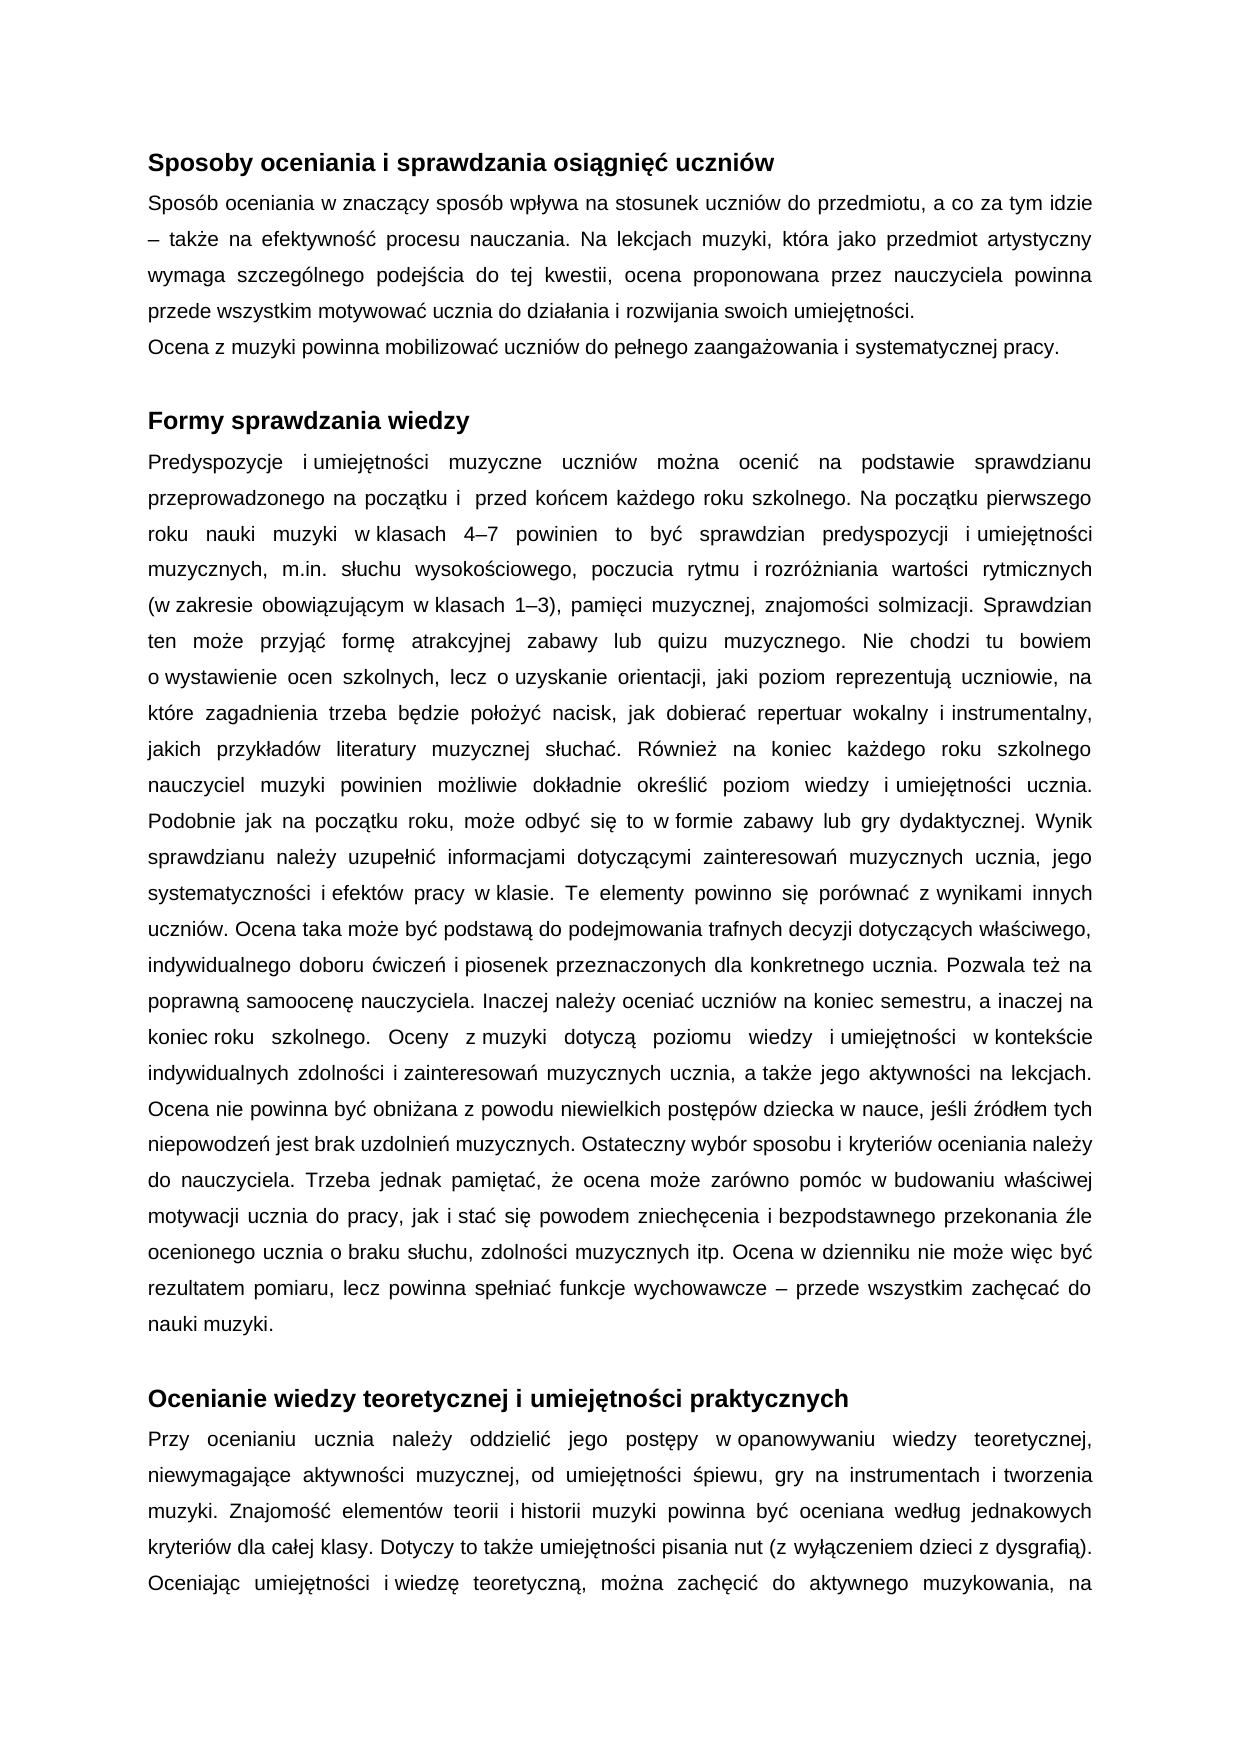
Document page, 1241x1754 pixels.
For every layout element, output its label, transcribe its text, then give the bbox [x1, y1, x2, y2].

text Sposób oceniania w znaczący sposób wpływa na stosunek uczniów do przedmiotu, a co za tym idzie – także na efektywność procesu nauczania. Na lekcjach muzyki, która jako przedmiot artystyczny wymaga szczególnego podejścia do tej kwestii, ocena proponowana przez nauczyciela powinna przede wszystkim motywować ucznia do działania i rozwijania swoich umiejętności. [148, 191, 1093, 322]
text Ocena z muzyki powinna mobilizować uczniów do pełnego zaangażowania i systematycznej pracy. [148, 334, 1093, 358]
text Predyspozycje i umiejętności muzyczne uczniów można ocenić na podstawie sprawdzianu przeprowadzonego na początku i przed końcem każdego roku szkolnego. Na początku pierwszego roku nauki muzyki w klasach 4–7 powinien to być sprawdzian predyspozycji i umiejętności muzycznych, m.in. słuchu wysokościowego, poczucia rytmu i rozróżniania wartości rytmicznych (w zakresie obowiązującym w klasach 1–3), pamięci muzycznej, znajomości solmizacji. Sprawdzian ten może przyjąć formę atrakcyjnej zabawy lub quizu muzycznego. Nie chodzi tu bowiem o wystawienie ocen szkolnych, lecz o uzyskanie orientacji, jaki poziom reprezentują uczniowie, na które zagadnienia trzeba będzie położyć nacisk, jak dobierać repertuar wokalny i instrumentalny, jakich przykładów literatury muzycznej słuchać. Również na koniec każdego roku szkolnego nauczyciel muzyki powinien możliwie dokładnie określić poziom wiedzy i umiejętności ucznia. Podobnie jak na początku roku, może odbyć się to w formie zabawy lub gry dydaktycznej. Wynik sprawdzianu należy uzupełnić informacjami dotyczącymi zainteresowań muzycznych ucznia, jego systematyczności i efektów pracy w klasie. Te elementy powinno się porównać z wynikami innych uczniów. Ocena taka może być podstawą do podejmowania trafnych decyzji dotyczących właściwego, indywidualnego doboru ćwiczeń i piosenek przeznaczonych dla konkretnego ucznia. Pozwala też na poprawną samoocenę nauczyciela. Inaczej należy oceniać uczniów na koniec semestru, a inaczej na koniec roku szkolnego. Oceny z muzyki dotyczą poziomu wiedzy i umiejętności w kontekście indywidualnych zdolności i zainteresowań muzycznych ucznia, a także jego aktywności na lekcjach. Ocena nie powinna być obniżana z powodu niewielkich postępów dziecka w nauce, jeśli źródłem tych niepowodzeń jest brak uzdolnień muzycznych. Ostateczny wybór sposobu i kryteriów oceniania należy do nauczyciela. Trzeba jednak pamiętać, że ocena może zarówno pomóc w budowaniu właściwej motywacji ucznia do pracy, jak i stać się powodem zniechęcenia i bezpodstawnego przekonania źle ocenionego ucznia o braku słuchu, zdolności muzycznych itp. Ocena w dzienniku nie może więc być rezultatem pomiaru, lecz powinna spełniać funkcje wychowawcze – przede wszystkim zachęcać do nauki muzyki. [148, 449, 1093, 1336]
text Sposoby oceniania i sprawdzania osiągnięć uczniów [148, 148, 1093, 176]
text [148, 1427, 1093, 1595]
text Formy sprawdzania wiedzy [148, 406, 1093, 435]
text Ocenianie wiedzy teoretycznej i umiejętności praktycznych [148, 1384, 1093, 1413]
